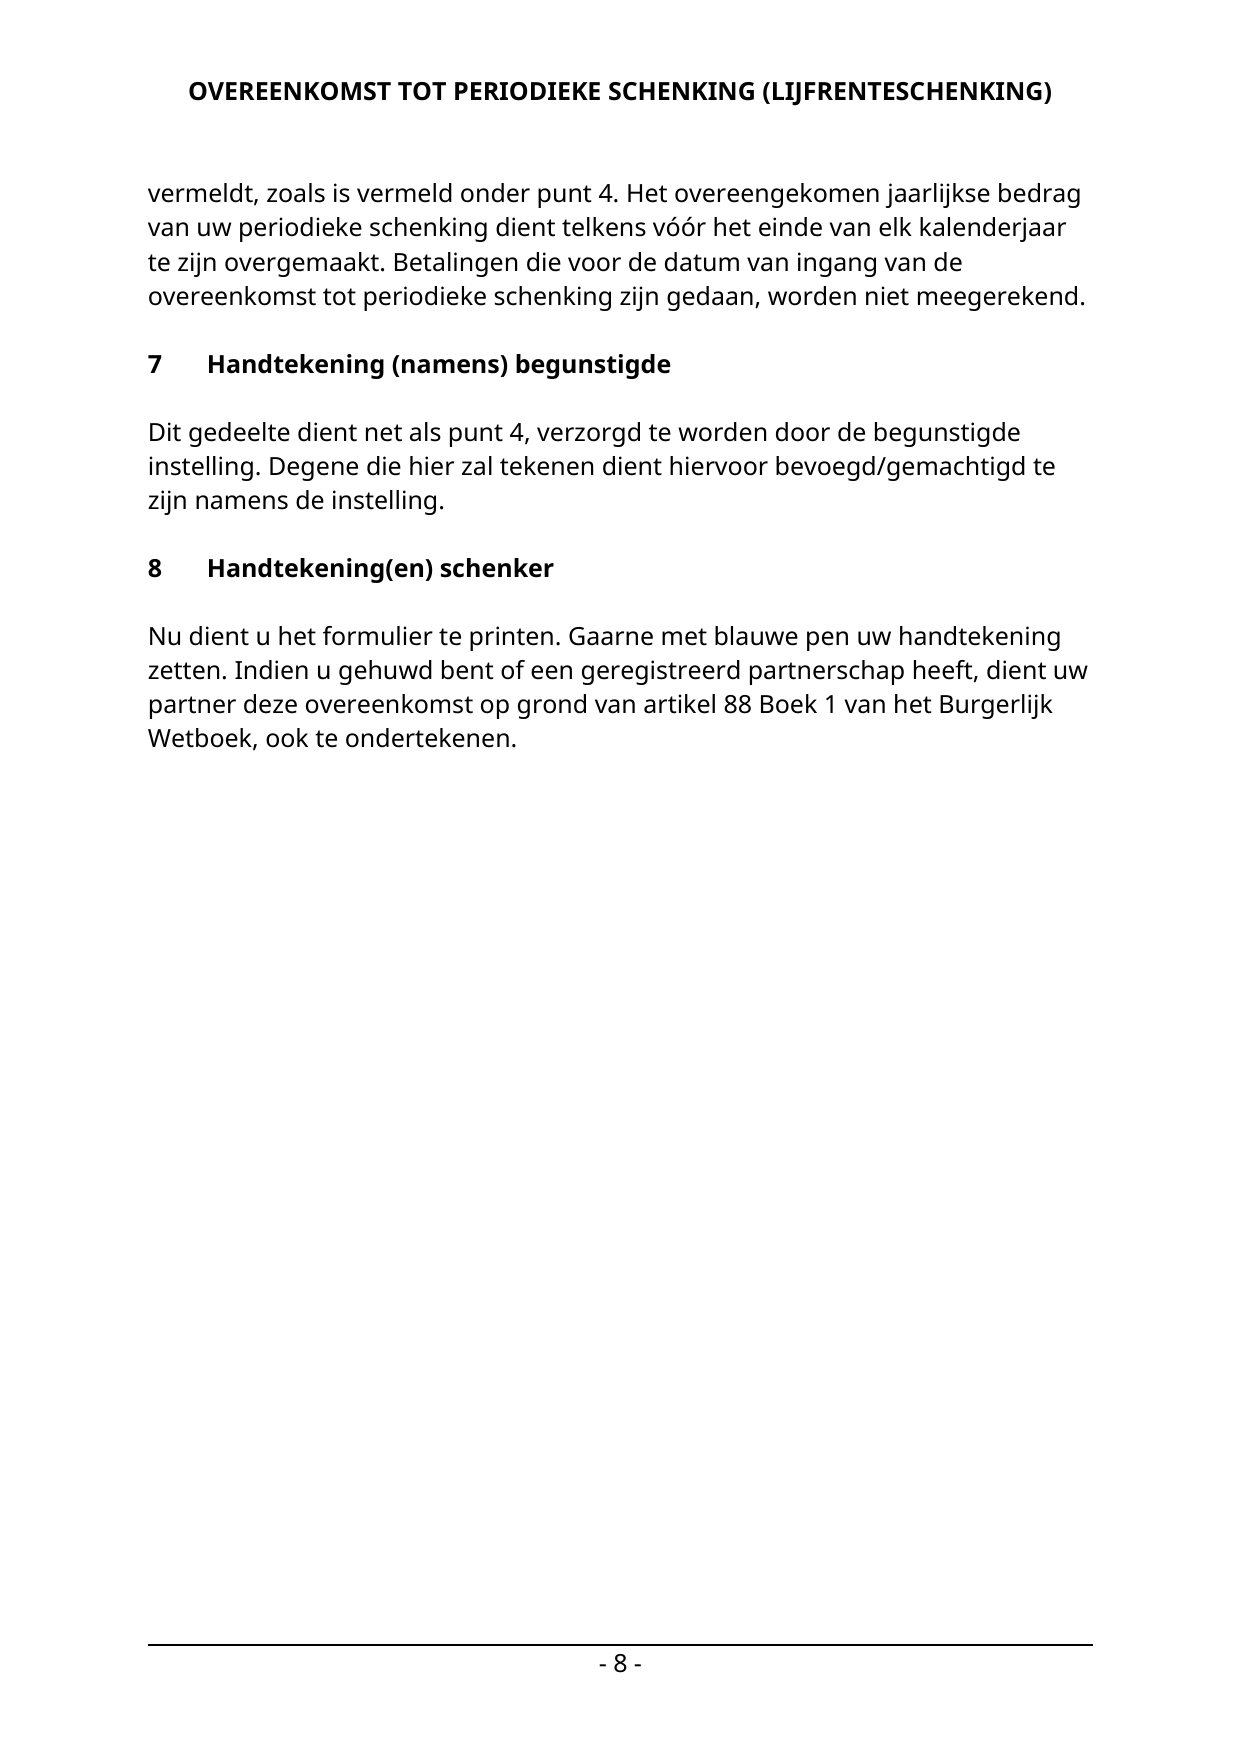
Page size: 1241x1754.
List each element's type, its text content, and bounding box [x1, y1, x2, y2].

text 8 Handtekening(en) schenker [148, 551, 1093, 585]
text Dit gedeelte dient net als punt 4, verzorgd te worden door de begunstigde instelling. Degene die hier zal tekenen dient hiervoor bevoegd/gemachtigd te zijn namens de instelling. [148, 414, 1093, 517]
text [148, 176, 1093, 312]
text Nu dient u het formulier te printen. Gaarne met blauwe pen uw handtekening zetten. Indien u gehuwd bent of een geregistreerd partnerschap heeft, dient uw partner deze overeenkomst op grond van artikel 88 Boek 1 van het Burgerlijk Wetboek, ook te ondertekenen. [148, 619, 1093, 755]
text 7 Handtekening (namens) begunstigde [148, 346, 1093, 380]
